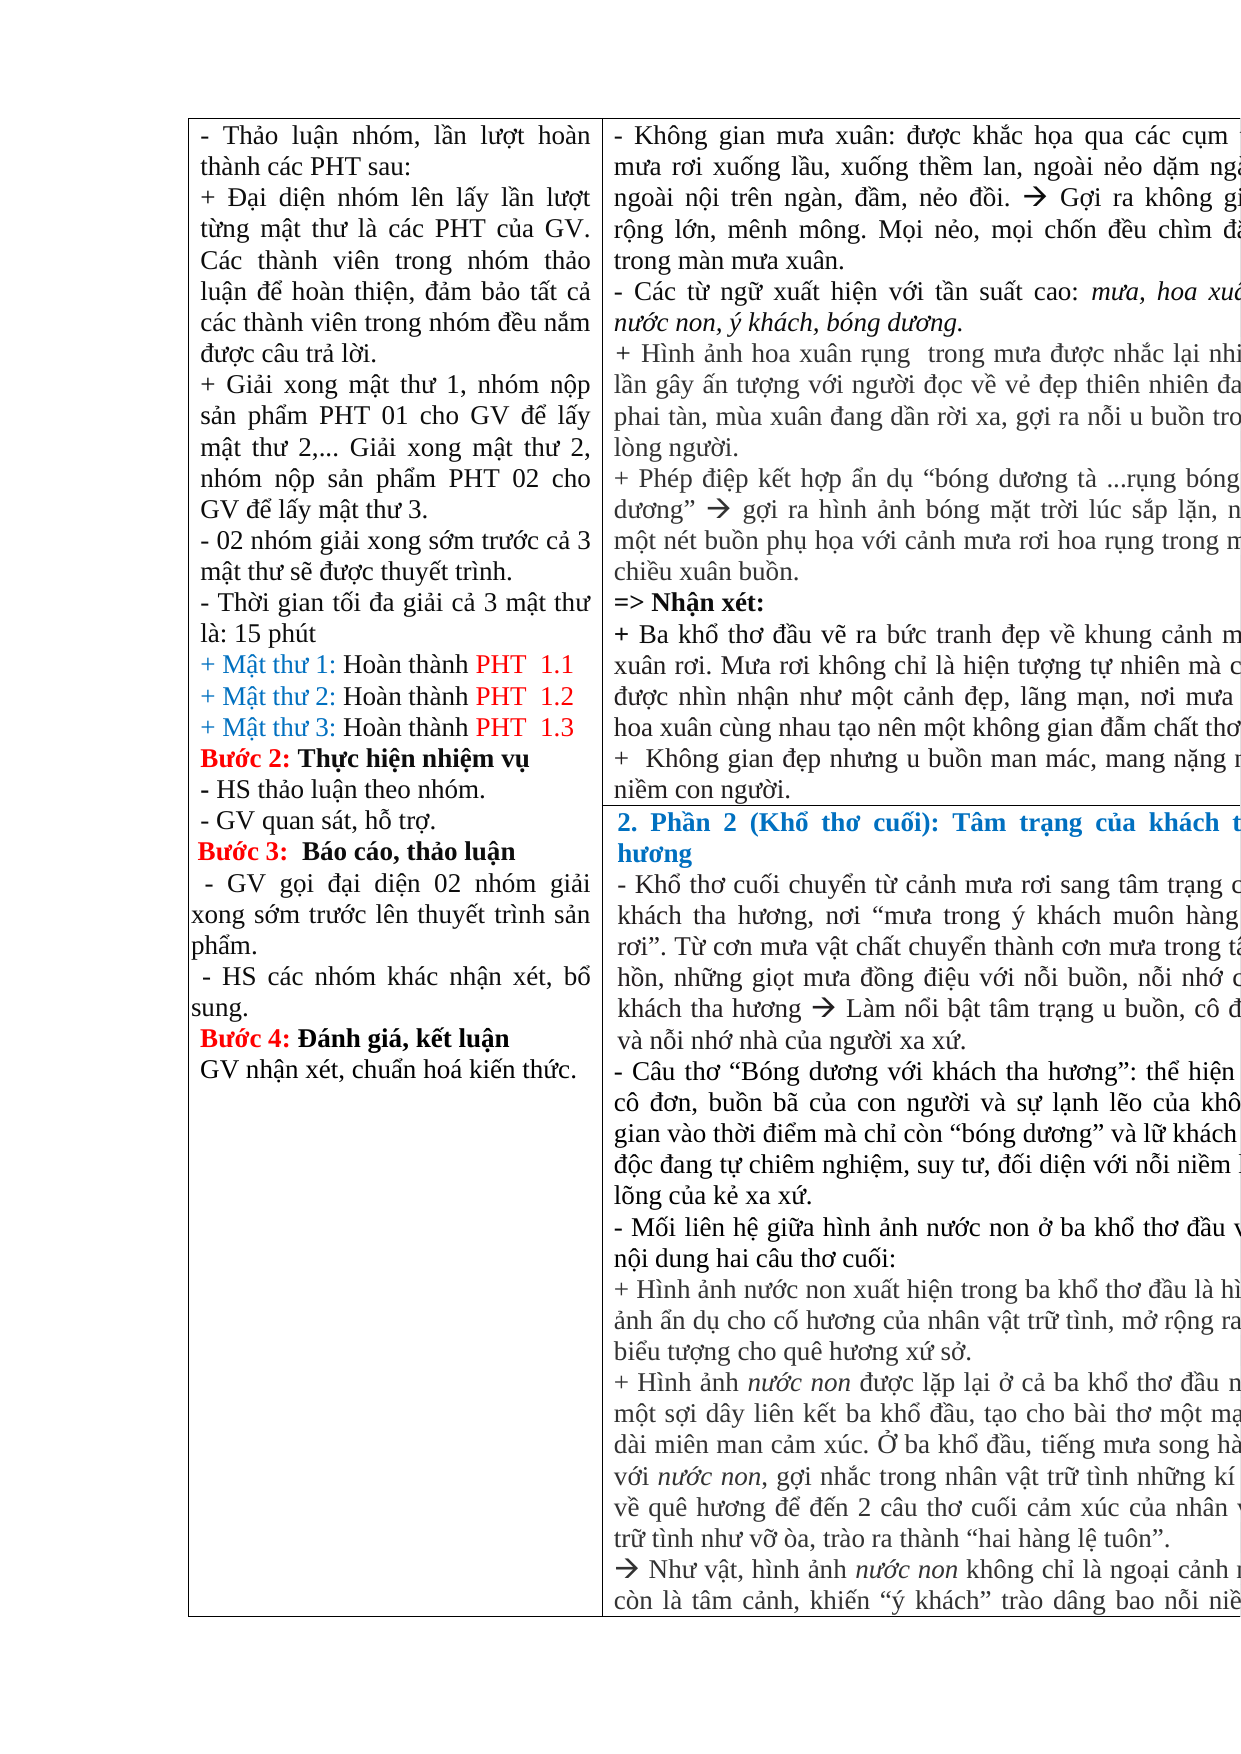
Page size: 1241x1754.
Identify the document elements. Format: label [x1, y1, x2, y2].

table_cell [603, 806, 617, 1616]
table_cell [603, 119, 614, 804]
table_cell [189, 119, 602, 1616]
